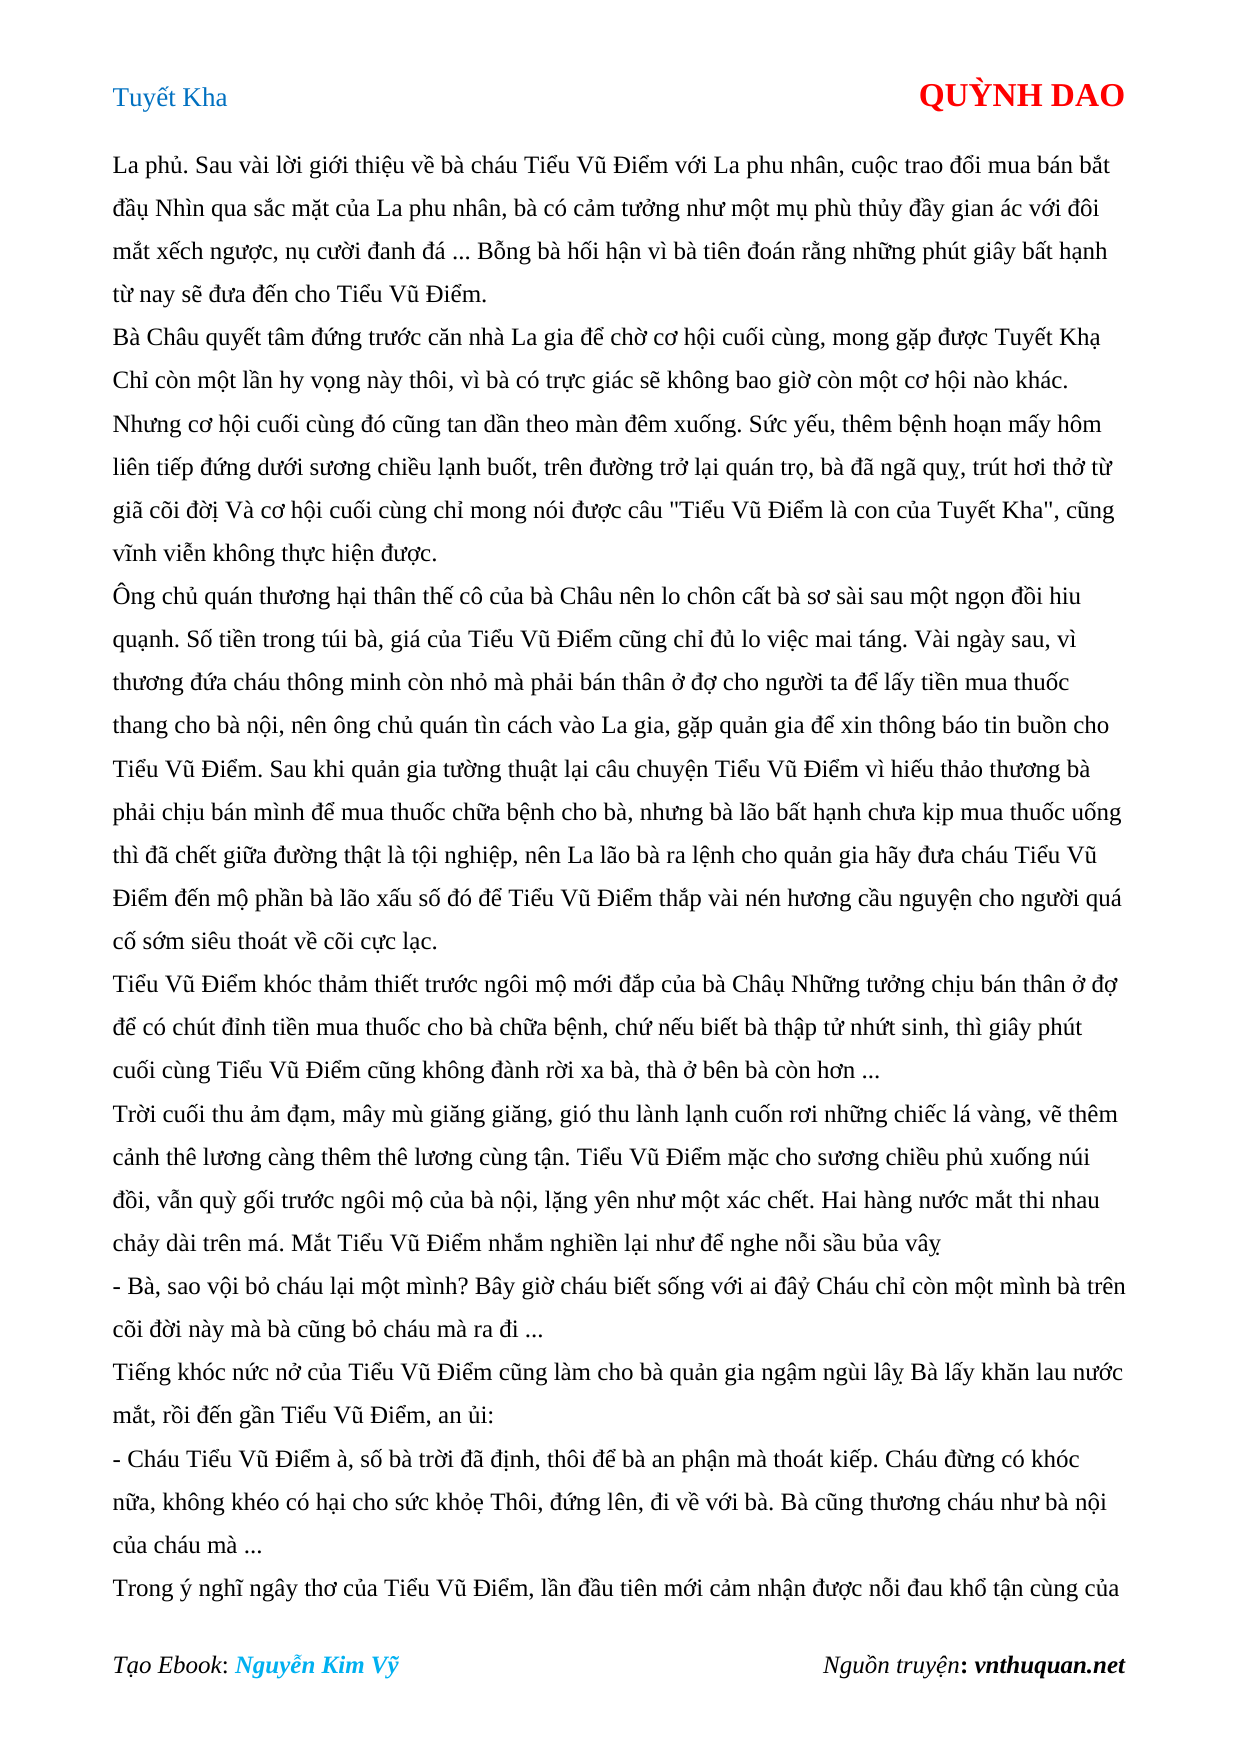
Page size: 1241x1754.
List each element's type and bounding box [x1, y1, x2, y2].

text [112, 150, 1128, 1602]
